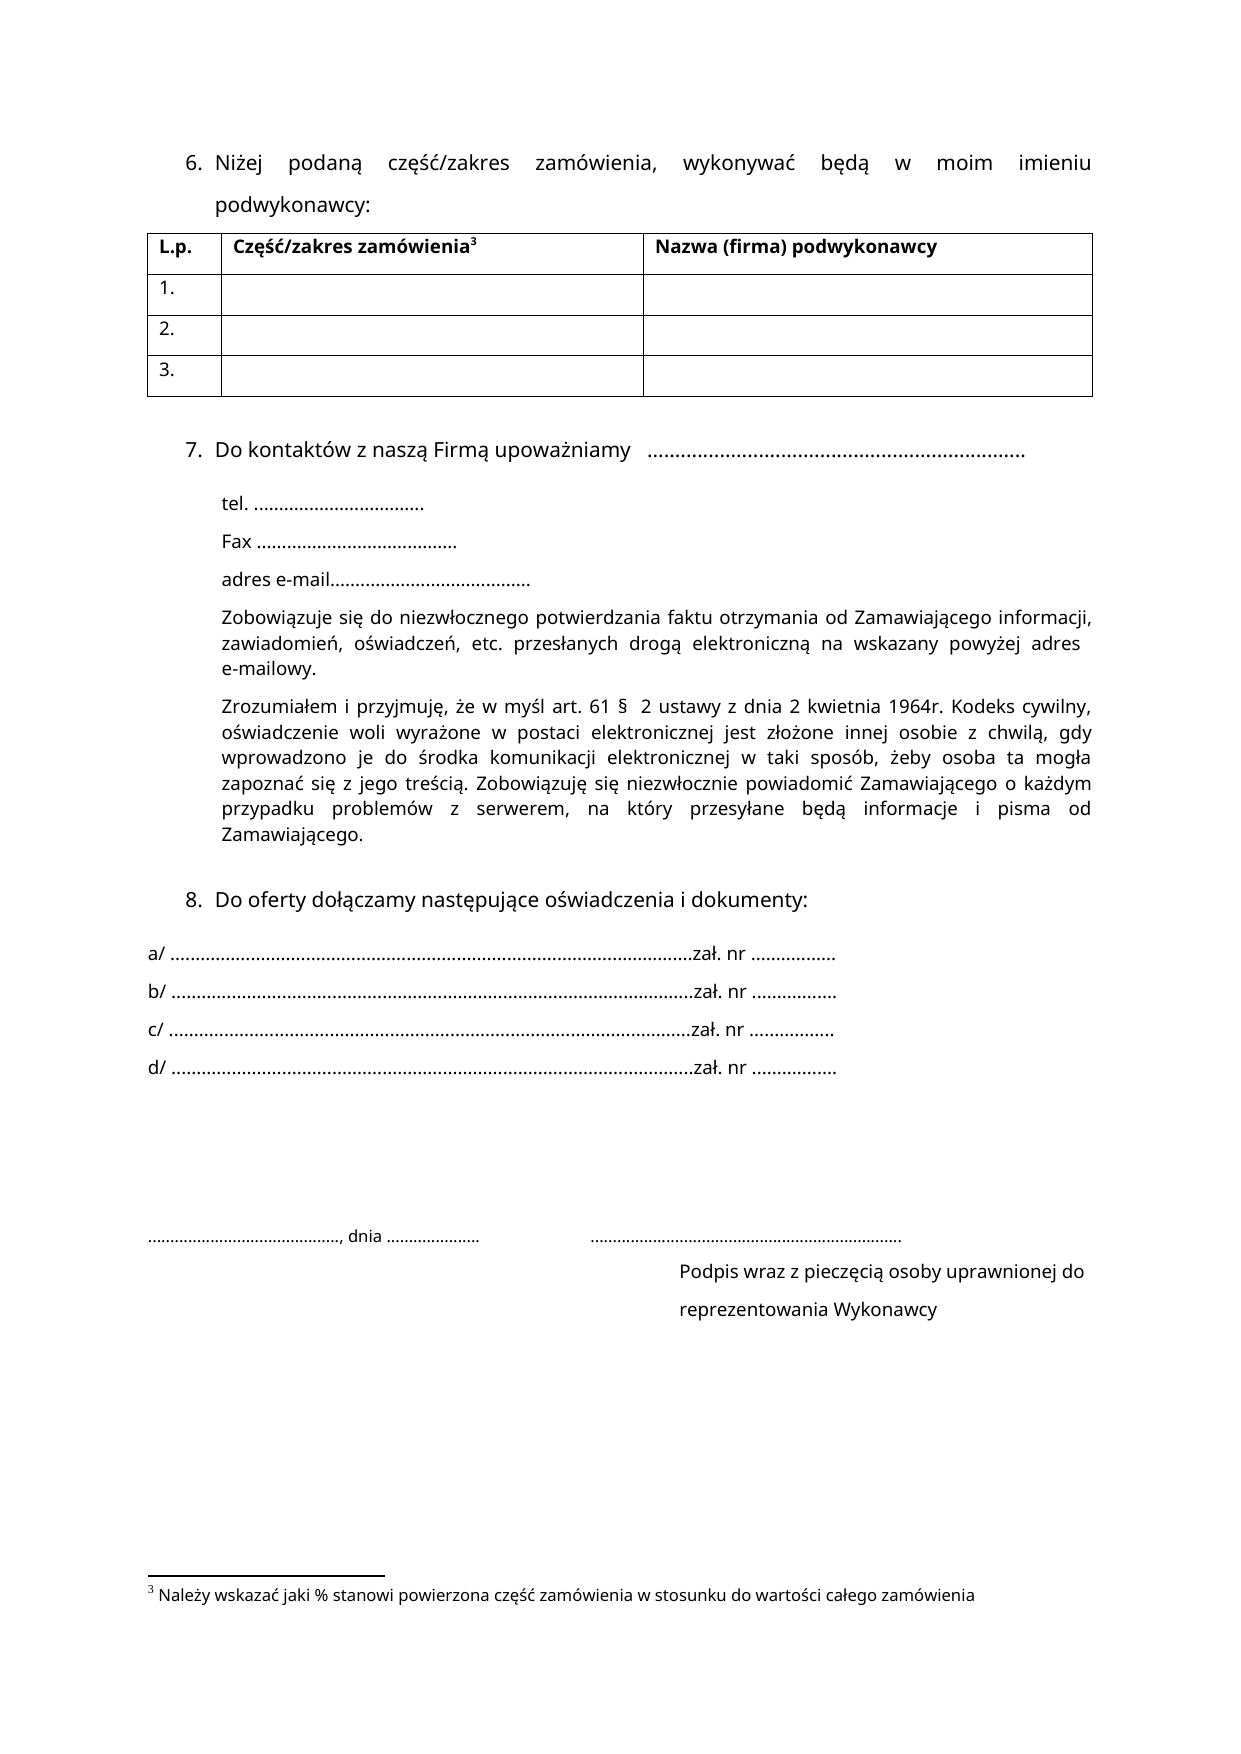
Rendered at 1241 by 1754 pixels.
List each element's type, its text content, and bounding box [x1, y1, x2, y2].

table_cell [644, 356, 1092, 396]
table_cell 3. [148, 356, 221, 396]
list Do oferty dołączamy następujące oświadczenia i dokumenty: [185, 885, 1093, 913]
table_cell [644, 316, 1092, 355]
text d/ ........................................................................................................zał. nr ................. [148, 1054, 1093, 1080]
table_cell 1. [148, 275, 221, 314]
text Zobowiązuje się do niezwłocznego potwierdzania faktu otrzymania od Zamawiającego informacji, zawiadomień, oświadczeń, etc. przesłanych drogą elektroniczną na wskazany powyżej adres e-mailowy. [221, 604, 1093, 681]
table_header L.p. [148, 234, 221, 274]
text reprezentowania Wykonawcy [679, 1297, 1092, 1322]
text Zrozumiałem i przyjmuję, że w myśl art. 61 § 2 ustawy z dnia 2 kwietnia 1964r. Kodeks cywilny, oświadczenie woli wyrażone w postaci elektronicznej jest złożone innej osobie z chwilą, gdy wprowadzono je do środka komunikacji elektronicznej w taki sposób, żeby osoba ta mogła zapoznać się z jego treścią. Zobowiązuję się niezwłocznie powiadomić Zamawiającego o każdym przypadku problemów z serwerem, na który przesyłane będą informacje i pisma od Zamawiającego. [221, 694, 1093, 847]
text tel. .................................. [96, 491, 1093, 516]
text c/ ........................................................................................................zał. nr ................. [148, 1016, 1093, 1042]
table_cell [222, 275, 643, 314]
text ..........................................., dnia ..................... ...................................................................... [148, 1224, 1092, 1247]
table_cell [222, 316, 643, 355]
table_cell [644, 275, 1092, 314]
text Fax ........................................ [96, 528, 1093, 554]
text adres e-mail........................................ [96, 567, 1093, 592]
text b/ ........................................................................................................zał. nr ................. [148, 978, 1093, 1004]
list Do kontaktów z naszą Firmą upoważniamy .................................................................... [185, 435, 1093, 464]
table_cell [222, 356, 643, 396]
text a/ ........................................................................................................zał. nr ................. [148, 940, 1093, 966]
list Niżej podaną część/zakres zamówienia, wykonywać będą w moim imieniu podwykonawcy: [185, 148, 1093, 219]
table_header Część/zakres zamówienia [222, 234, 643, 274]
text Podpis wraz z pieczęcią osoby uprawnionej do [679, 1258, 1092, 1284]
table_cell 2. [148, 316, 221, 355]
table_header Nazwa (firma) podwykonawcy [644, 234, 1092, 274]
